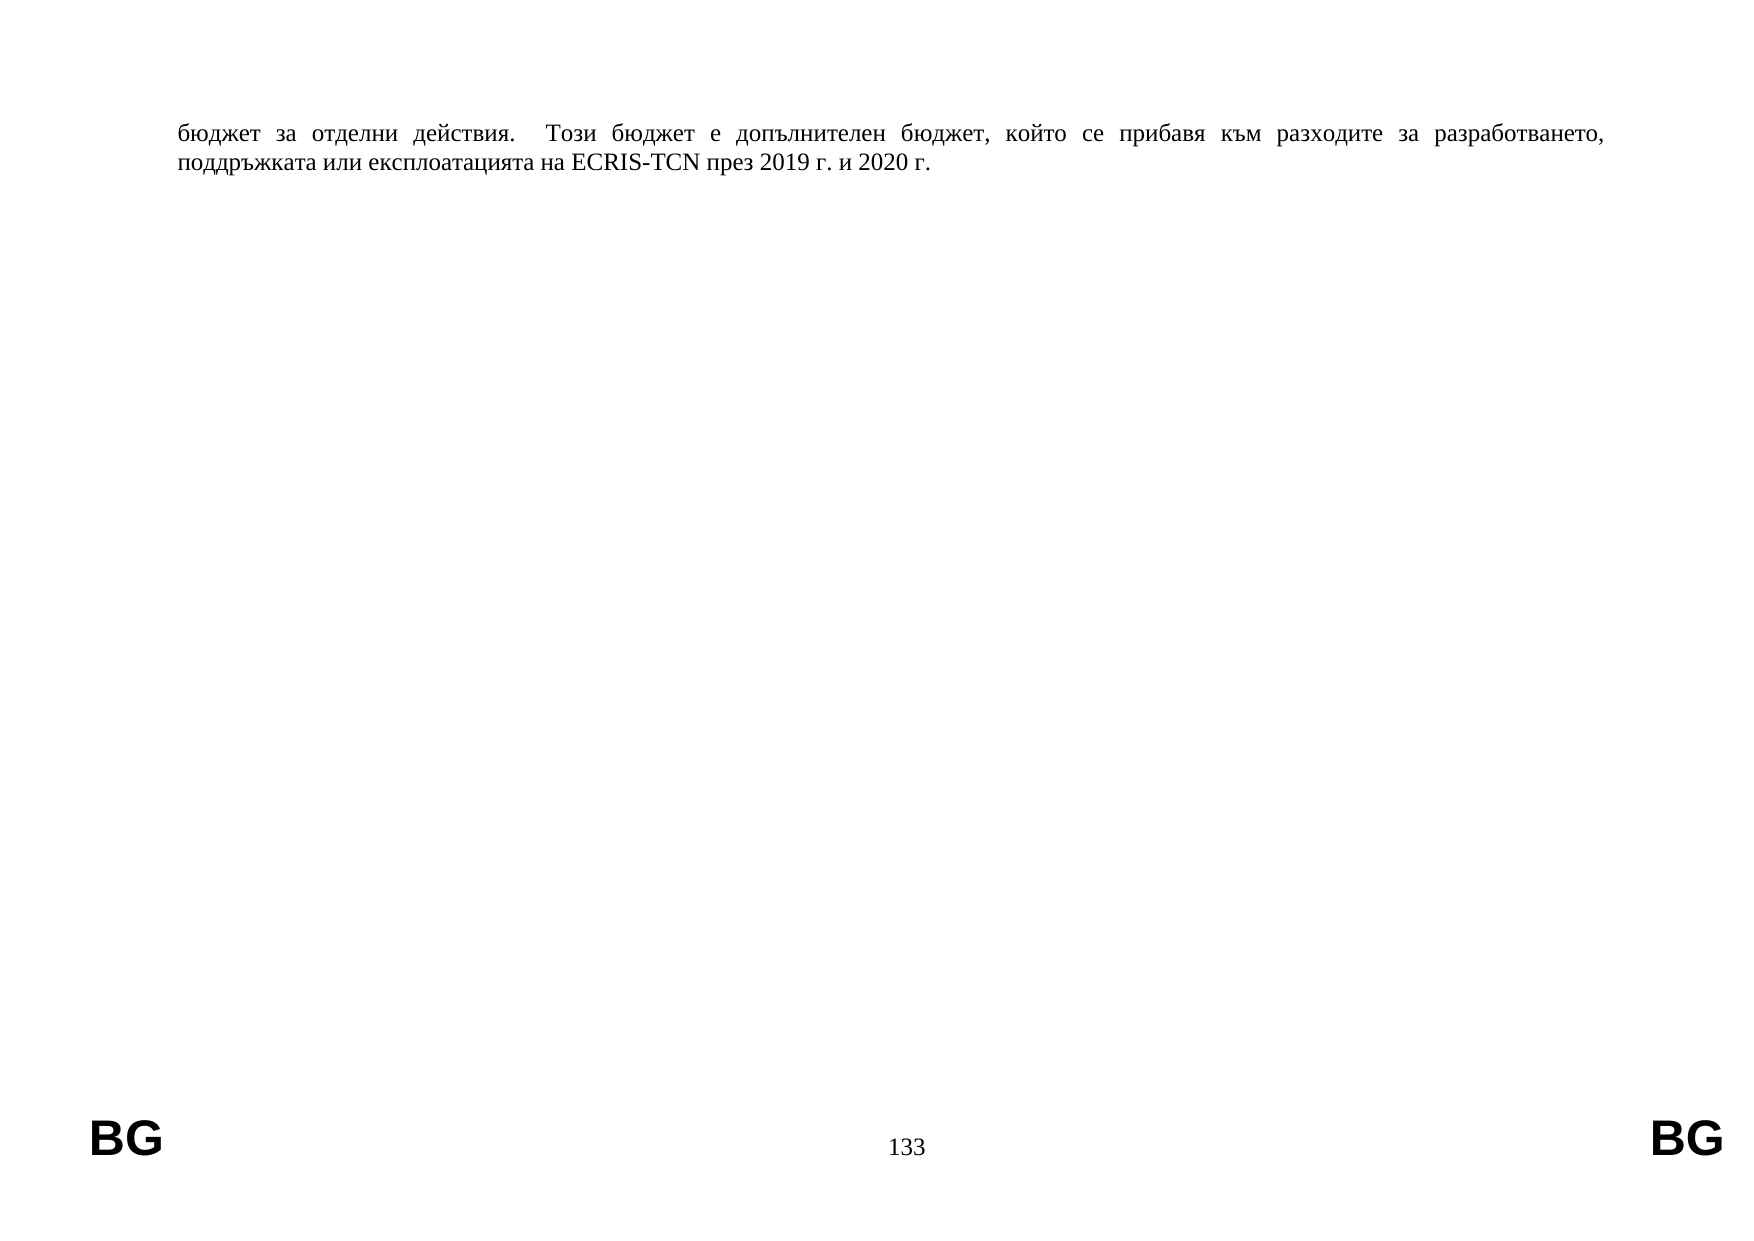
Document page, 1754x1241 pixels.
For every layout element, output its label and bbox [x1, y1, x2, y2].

list [148, 118, 1606, 176]
